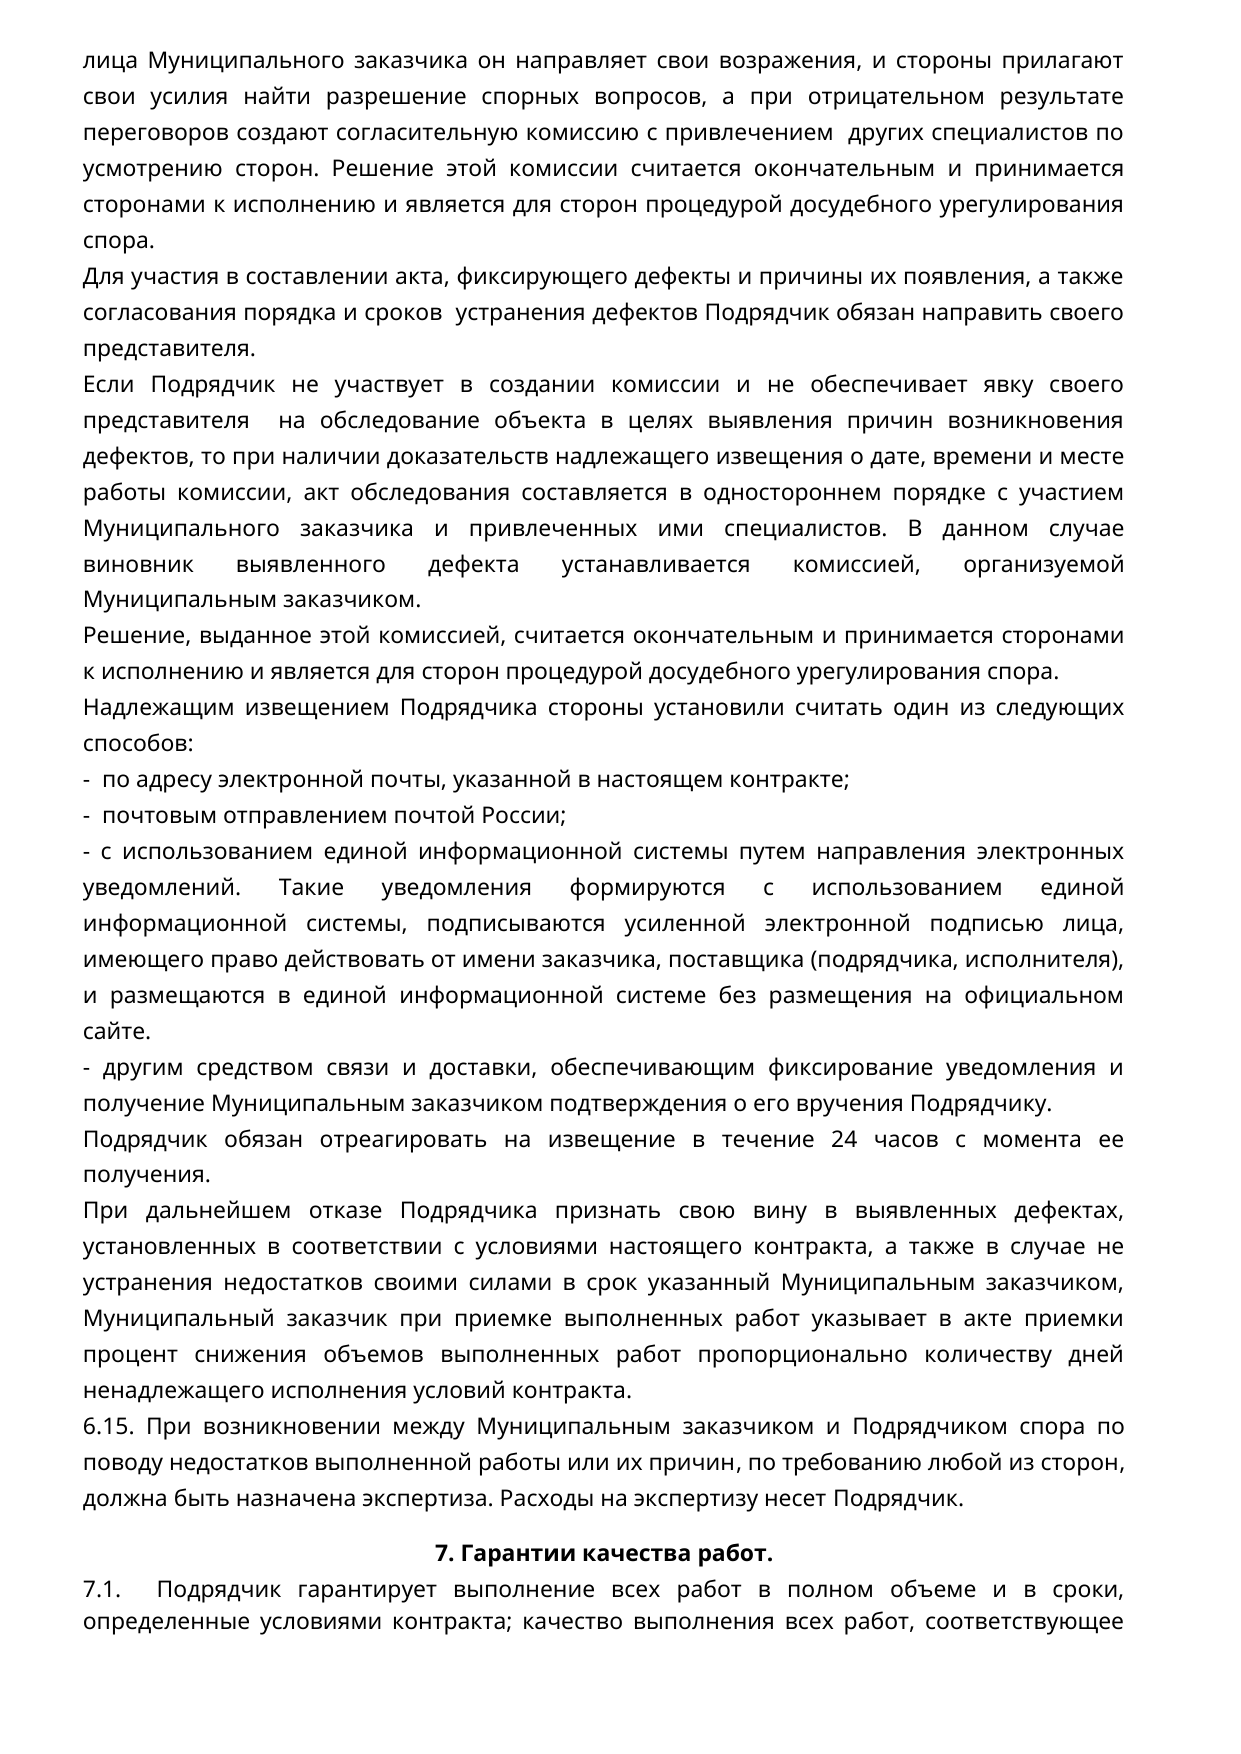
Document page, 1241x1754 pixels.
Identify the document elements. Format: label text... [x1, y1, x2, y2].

text 7. Гарантии качества работ. [83, 1537, 1125, 1569]
text - по адресу электронной почты, указанной в настоящем контракте; [83, 763, 1125, 794]
text - почтовым отправлением почтой России; [83, 799, 1125, 830]
text Надлежащим извещением Подрядчика стороны установили считать один из следующих способов: [83, 691, 1125, 758]
text Если Подрядчик не участвует в создании комиссии и не обеспечивает явку своего представителя на обследование объекта в целях выявления причин возникновения дефектов, то при наличии доказательств надлежащего извещения о дате, времени и месте работы комиссии, акт обследования составляется в одностороннем порядке с участием Муниципального заказчика и привлеченных ими специалистов. В данном случае виновник выявленного дефекта устанавливается комиссией, организуемой Муниципальным заказчиком. [83, 368, 1125, 615]
text - с использованием единой информационной системы путем направления электронных уведомлений. Такие уведомления формируются с использованием единой информационной системы, подписываются усиленной электронной подписью лица, имеющего право действовать от имени заказчика, поставщика (подрядчика, исполнителя), и размещаются в единой информационной системе без размещения на официальном сайте. [83, 835, 1125, 1046]
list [83, 1573, 1125, 1636]
text Решение, выданное этой комиссией, считается окончательным и принимается сторонами к исполнению и является для сторон процедурой досудебного урегулирования спора. [83, 619, 1125, 687]
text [83, 44, 1125, 255]
text Подрядчик обязан отреагировать на извещение в течение 24 часов с момента ее получения. [83, 1122, 1125, 1190]
text Для участия в составлении акта, фиксирующего дефекты и причины их появления, а также согласования порядка и сроков устранения дефектов Подрядчик обязан направить своего представителя. [83, 260, 1125, 363]
text 6.15. При возникновении между Муниципальным заказчиком и Подрядчиком спора по поводу недостатков выполненной работы или их причин, по требованию любой из сторон, должна быть назначена экспертиза. Расходы на экспертизу несет Подрядчик. [83, 1410, 1125, 1513]
text - другим средством связи и доставки, обеспечивающим фиксирование уведомления и получение Муниципальным заказчиком подтверждения о его вручения Подрядчику. [83, 1051, 1125, 1118]
text При дальнейшем отказе Подрядчика признать свою вину в выявленных дефектах, установленных в соответствии с условиями настоящего контракта, а также в случае не устранения недостатков своими силами в срок указанный Муниципальным заказчиком, Муниципальный заказчик при приемке выполненных работ указывает в акте приемки процент снижения объемов выполненных работ пропорционально количеству дней ненадлежащего исполнения условий контракта. [83, 1194, 1125, 1405]
